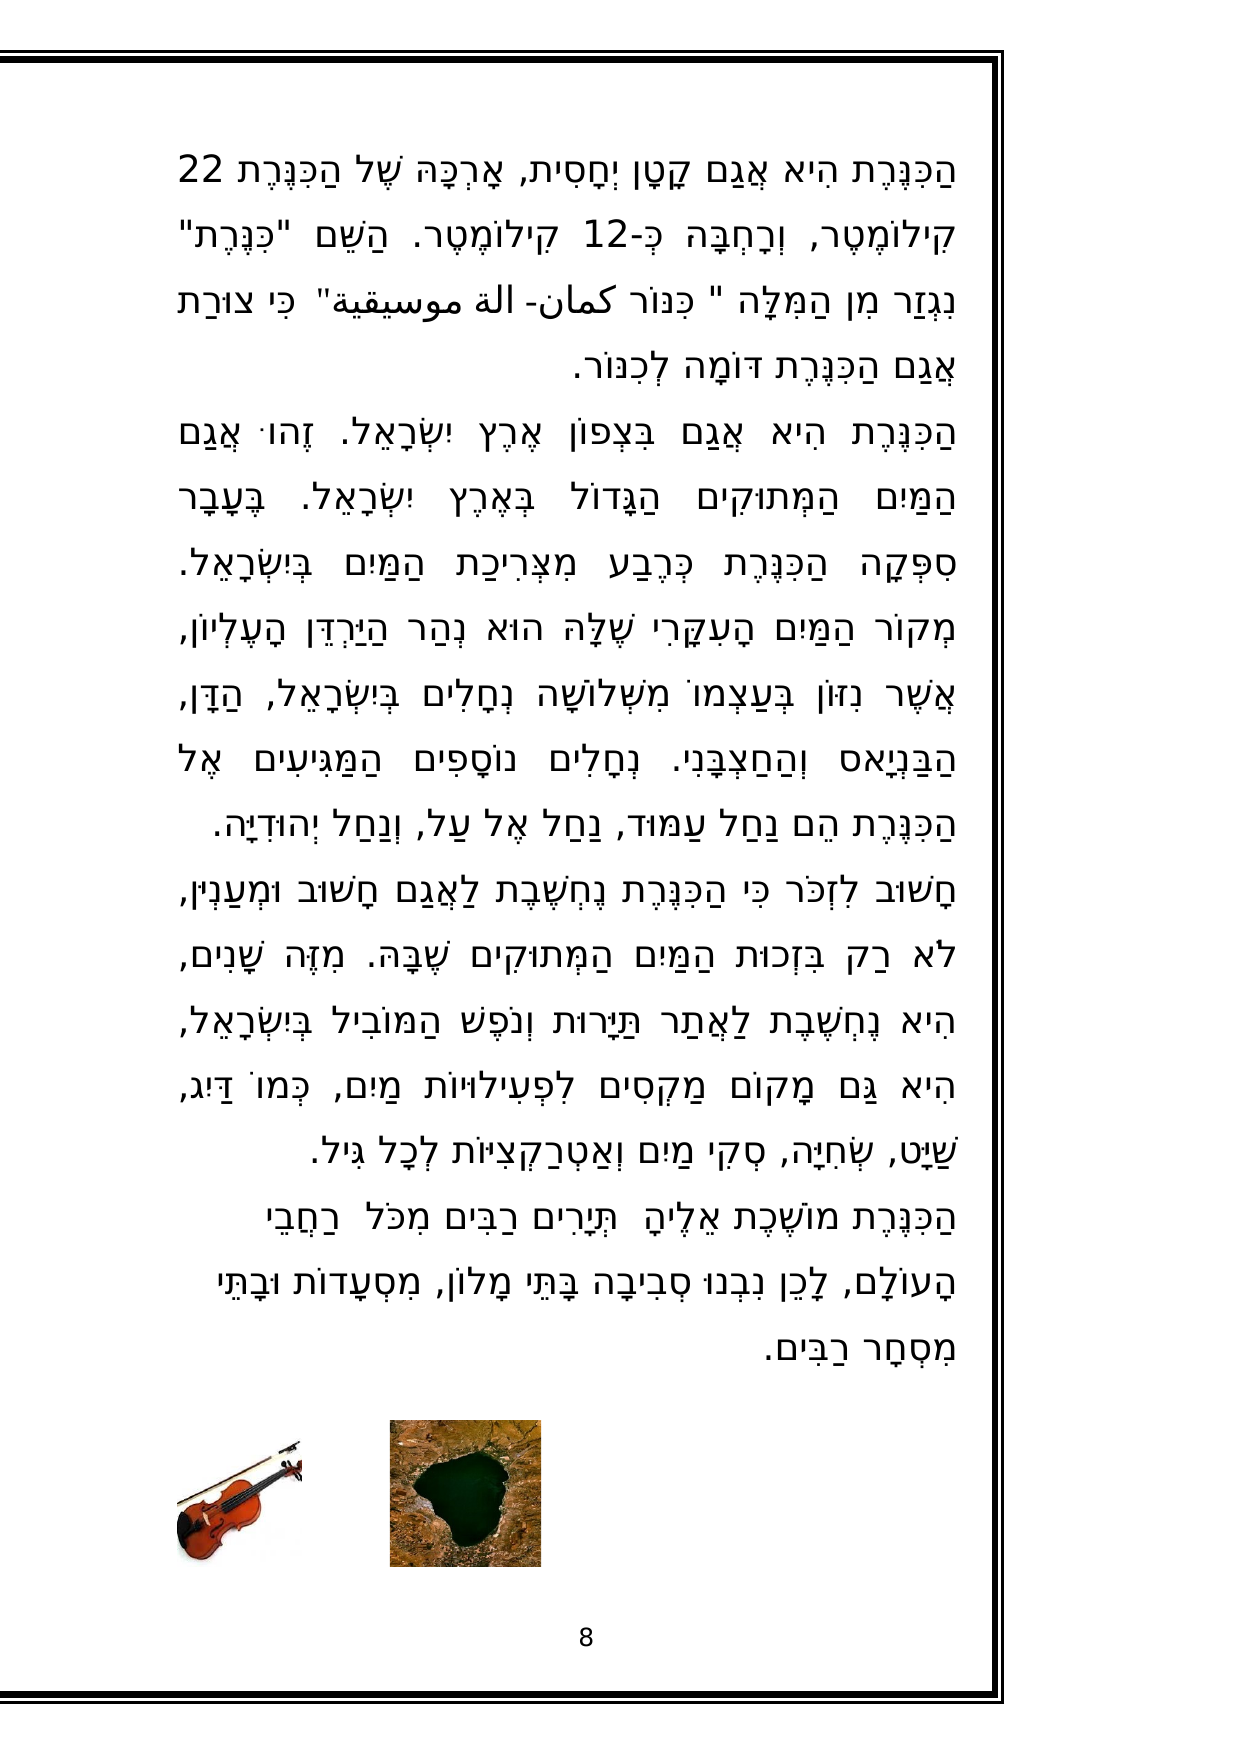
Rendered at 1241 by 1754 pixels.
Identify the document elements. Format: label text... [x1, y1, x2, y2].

text הַכִּנֶּרֶת הִיא אֲגַם קָטָן יְחָסִית, אָרְכָּהּ שֶׁל הַכִּנֶּרֶת 22 קִילוֹמֶטֶר, וְרָחְבָּהּ כְּ-12 קִילוֹמֶטֶר. הַשֵּׁם "כִּנֶּרֶת" נִגְזַר מִן הַמִּלָּה " כִּנּוֹר كمان- الة موسيقية" כִּי צוּרַת אֲגַם הַכִּנֶּרֶת דּוֹמָה לְכִנּוֹר. [177, 322, 958, 388]
text חָשׁוּב לִזְכֹּר כִּי הַכִּנֶּרֶת נֶחְשֶׁבֶת לַאֲגַם חָשׁוּב וּמְעַנְיּן, לֹא רַק בִּזְכוּת הַמַּיִם הַמְּתוּקִים שֶׁבָּהּ. מִזֶּה שָׁנִים, הִיא נֶחְשֶׁבֶת לַאֲתַר תַּיָּרוּת וְנֹפֶשׁ הַמּוֹבִיל בְּיִשְׂרָאֵל, הִיא גַּם מָקוֹם מַקְסִים לִפְעִילוּיוֹת מַיִם, כְּמוֹ דַּיִג, שַׁיָּט, שְׂחִיָּה, סְקִי מַיִם וְאַטְרַקְצִיּוֹת לְכָל גִּיל. [177, 867, 958, 1173]
picture [177, 1432, 302, 1567]
text הַכִּנֶּרֶת מוֹשֶׁכֶת אֵלֶיהָ תְּיָרִים רַבִּים מִכֹּל רַחֲבֵי הָעוֹלָם, לָכֵן נִבְנוּ סְבִיבָה בָּתֵּי מָלוֹן, מִסְעָדוֹת וּבָתֵּי מִסְחָר רַבִּים. [177, 1194, 958, 1369]
text הַכִּנֶּרֶת הִיא אֲגַם קָטָן יְחָסִית, אָרְכָּהּ שֶׁל הַכִּנֶּרֶת 22 קִילוֹמֶטֶר, וְרָחְבָּהּ כְּ-12 קִילוֹמֶטֶר. הַשֵּׁם "כִּנֶּרֶת" נִגְזַר מִן הַמִּלָּה " כִּנּוֹר كمان- الة موسيقية" כִּי צוּרַת אֲגַם הַכִּנֶּרֶת דּוֹמָה לְכִנּוֹר. [177, 148, 958, 279]
text הַכִּנֶּרֶת הִיא אֲגַם בִּצְפוֹן אֶרֶץ יִשְׂרָאֵל. זֶהוּ אֲגַם הַמַּיִם הַמְּתוּקִים הַגָּדוֹל בְּאֶרֶץ יִשְׂרָאֵל. בֶּעָבָר סִפְּקָה הַכִּנֶּרֶת כְּרֶבַע מִצְּרִיכַת הַמַּיִם בְּיִשְׂרָאֵל. מְקוֹר הַמַּיִם הָעִקָּרִי שֶׁלָּהּ הוּא נְהַר הַיַּרְדֵּן הָעֶלְיוֹן, אֲשֶׁר נִזּוֹן בְּעַצְמוֹ מִשְּׁלוֹשָׁה נְחָלִים בְּיִשְׂרָאֵל, הַדָּן, הַבַּנְיָאס וְהַחַצְבָּנִי. נְחָלִים נוֹסָפִים הַמַּגִּיעִים אֶל הַכִּנֶּרֶת הֵם נַחַל עַמּוּד, נַחַל אֶל עַל, וְנַחַל יְהוּדִיָּה. [177, 409, 958, 846]
picture [389, 1420, 542, 1567]
